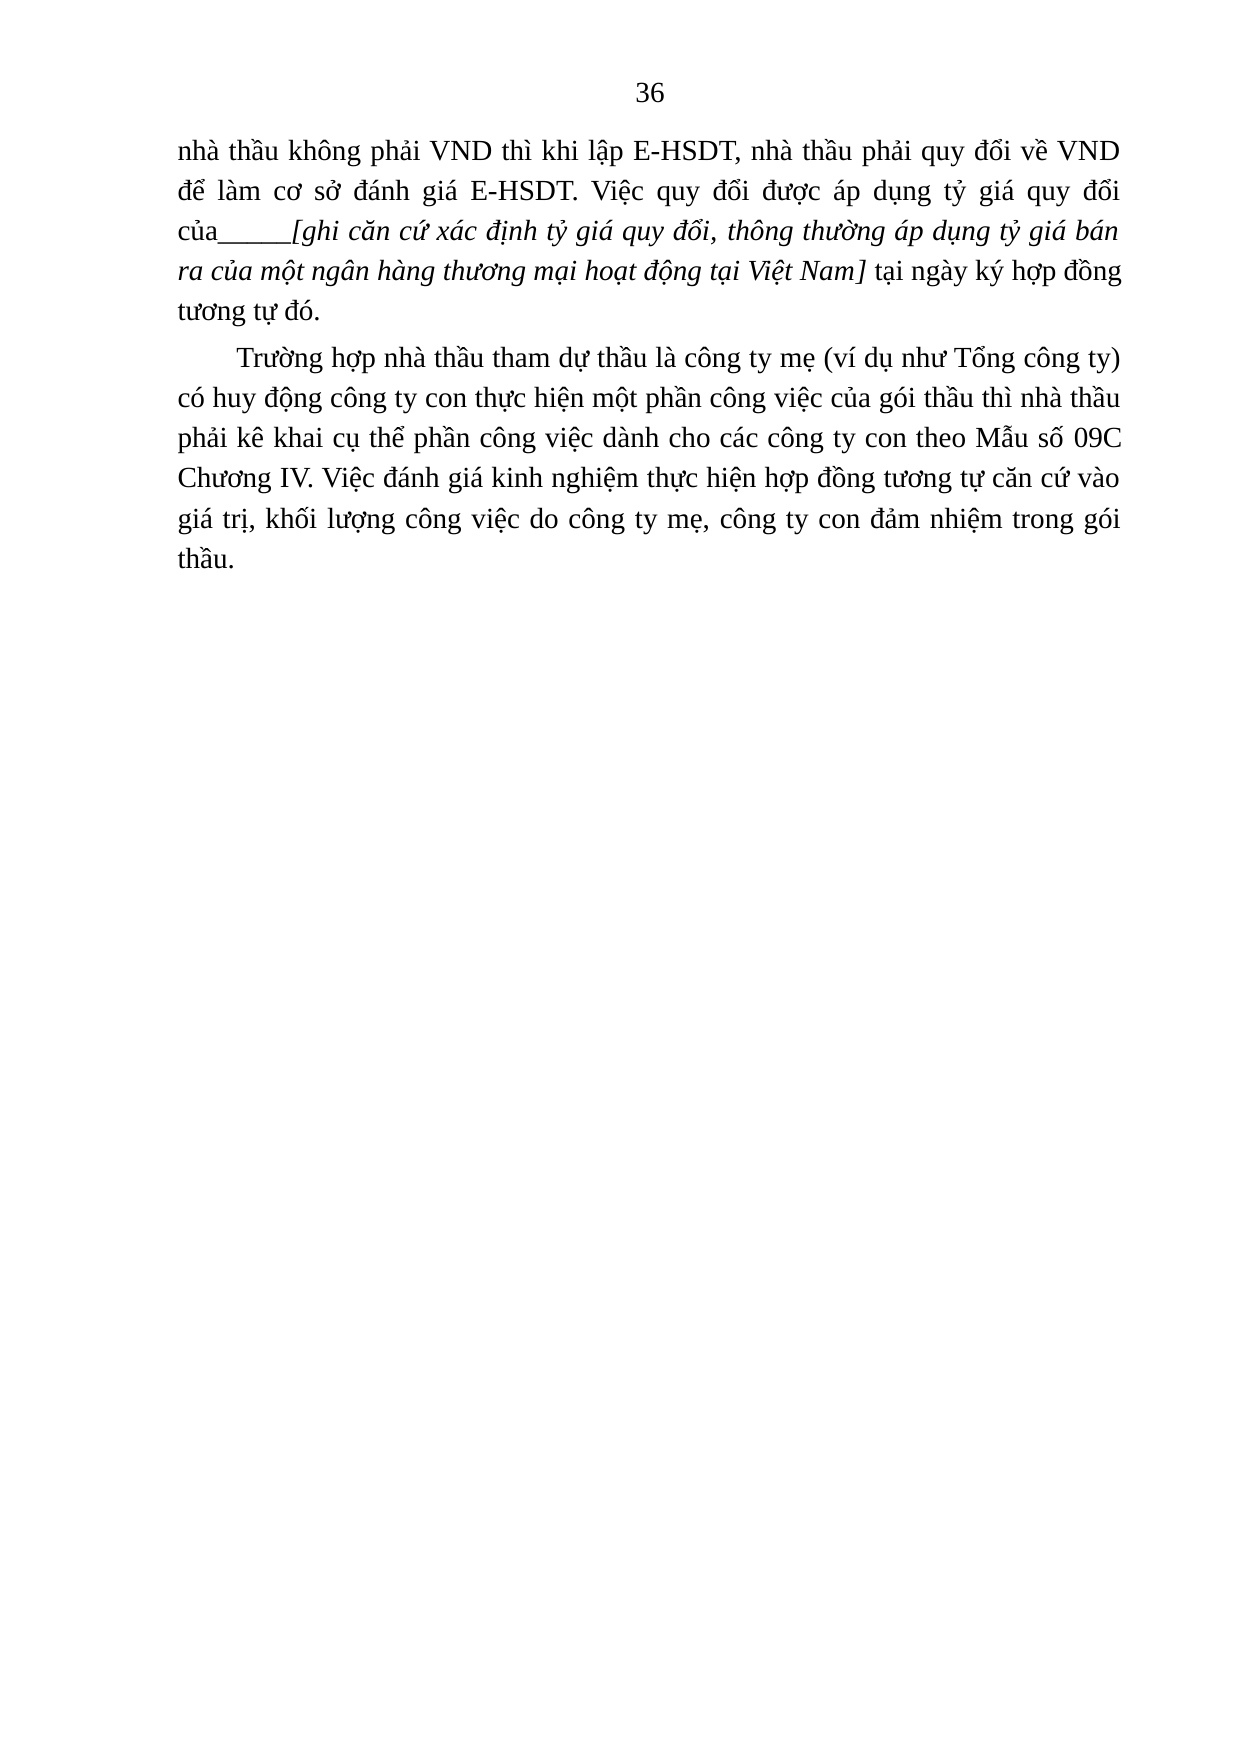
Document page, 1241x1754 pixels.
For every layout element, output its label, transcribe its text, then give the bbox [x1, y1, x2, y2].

text Trường hợp nhà thầu tham dự thầu là công ty mẹ (ví dụ như Tổng công ty) có huy động công ty con thực hiện một phần công việc của gói thầu thì nhà thầu phải kê khai cụ thể phần công việc dành cho các công ty con theo Mẫu số 09C Chương IV. Việc đánh giá kinh nghiệm thực hiện hợp đồng tương tự căn cứ vào giá trị, khối lượng công việc do công ty mẹ, công ty con đảm nhiệm trong gói thầu. [177, 340, 1122, 574]
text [177, 133, 1122, 327]
